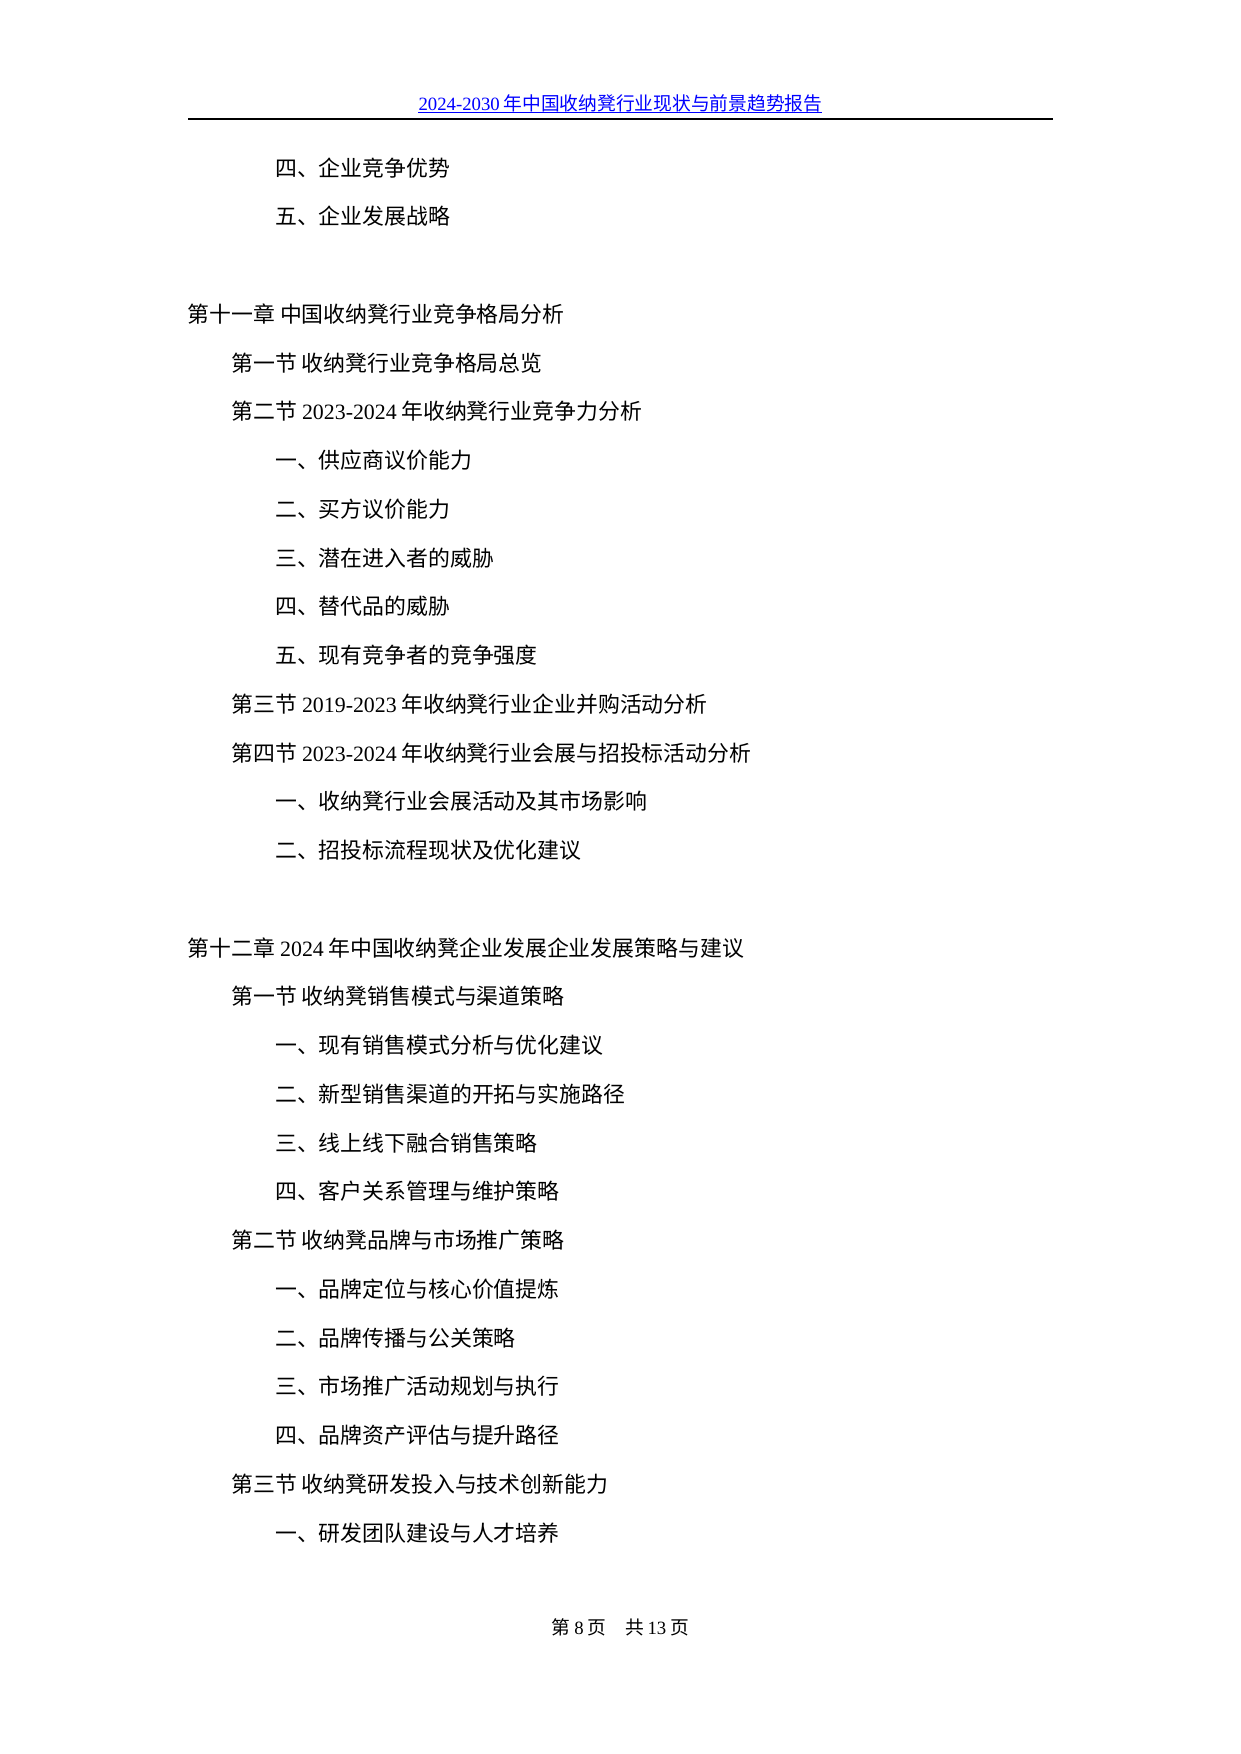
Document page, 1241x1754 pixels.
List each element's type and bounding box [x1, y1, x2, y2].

text [187, 150, 1053, 1548]
